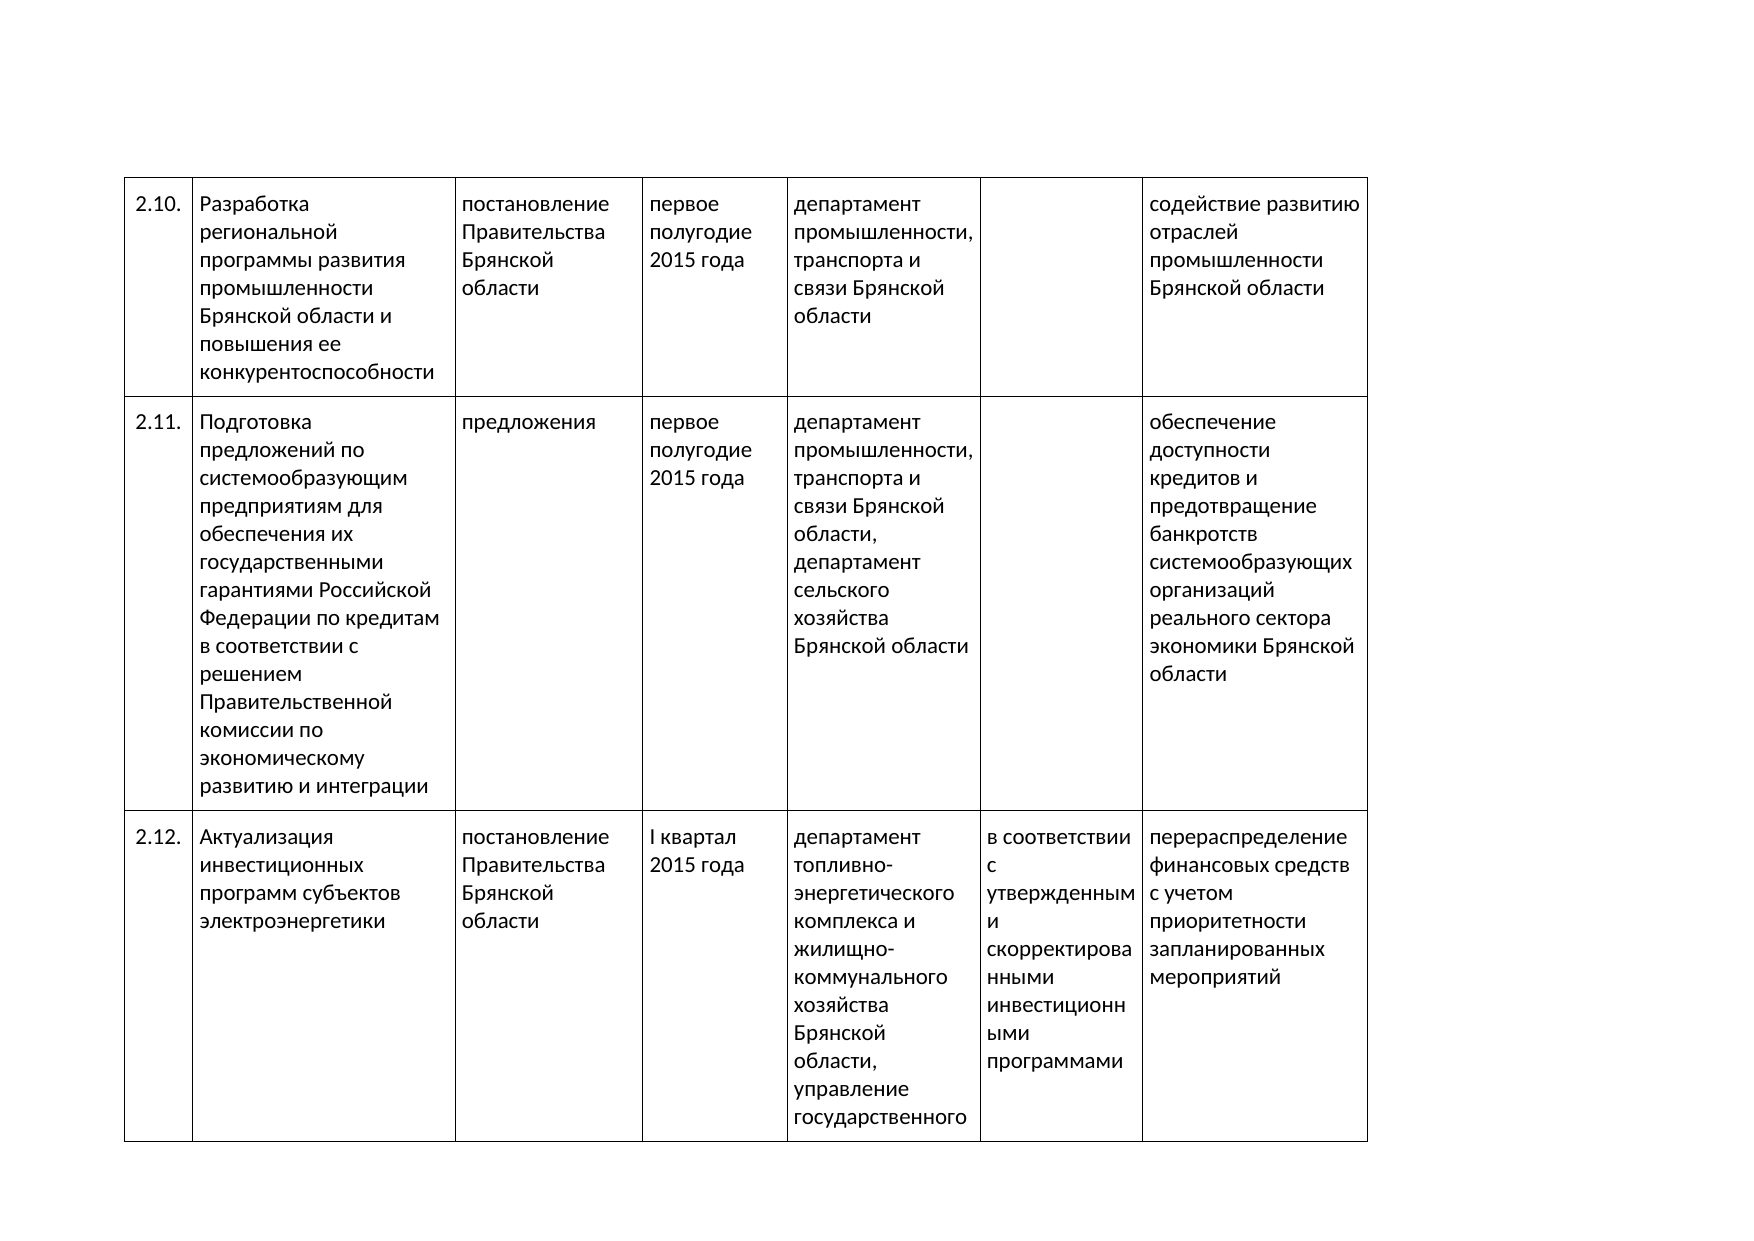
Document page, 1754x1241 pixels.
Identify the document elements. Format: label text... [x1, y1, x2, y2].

table_cell Подготовка предложений по системообразующим предприятиям для обеспечения их государственными гарантиями Российской Федерации по кредитам в соответствии с решением Правительственной комиссии по экономическому развитию и интеграции [193, 397, 455, 810]
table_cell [1143, 178, 1367, 396]
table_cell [1143, 811, 1367, 1141]
table_cell обеспечение доступности кредитов и предотвращение банкротств системообразующих организаций реального сектора экономики Брянской области [1143, 397, 1367, 810]
table_cell первое полугодие 2015 года [643, 397, 787, 810]
table_cell предложения [456, 397, 642, 810]
table_cell [981, 178, 1142, 396]
table_cell Разработка региональной программы развития промышленности Брянской области и повышения ее конкурентоспособности [193, 178, 455, 396]
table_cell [788, 811, 980, 1141]
table_cell постановление Правительства Брянской области [456, 178, 642, 396]
table_cell первое полугодие 2015 года [643, 178, 787, 396]
table_cell 2.12. [125, 811, 192, 1141]
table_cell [981, 811, 1142, 1141]
table_cell 2.11. [125, 397, 192, 810]
table_cell [981, 397, 1142, 810]
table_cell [456, 811, 642, 1141]
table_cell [193, 811, 455, 1141]
table_cell департамент промышленности, транспорта и связи Брянской области, департамент сельского хозяйства Брянской области [788, 397, 980, 810]
table_cell 2.10. [125, 178, 192, 396]
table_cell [788, 178, 980, 396]
table_cell I квартал 2015 года [643, 811, 787, 1141]
